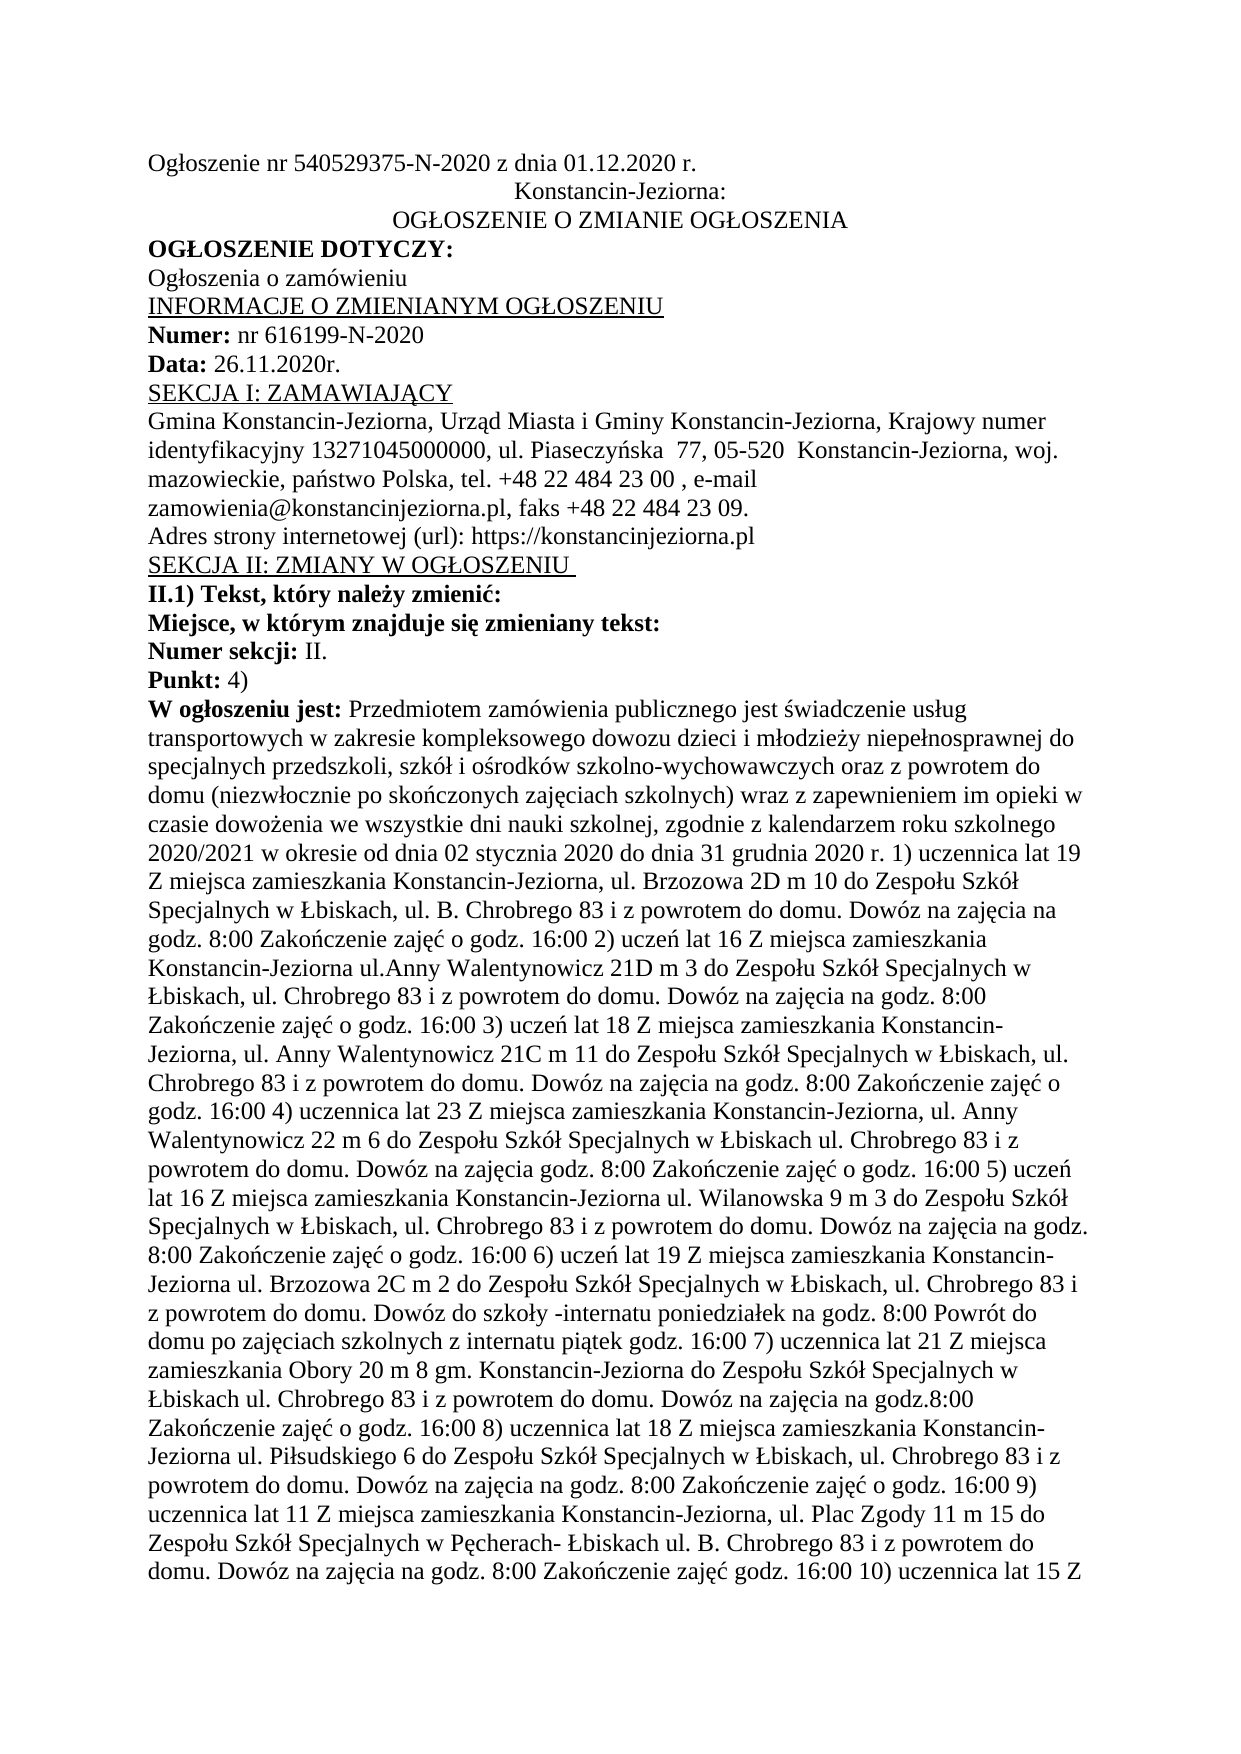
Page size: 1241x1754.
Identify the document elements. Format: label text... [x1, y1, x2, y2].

text SEKCJA I: ZAMAWIAJĄCY [148, 378, 1093, 406]
text SEKCJA II: ZMIANY W OGŁOSZENIU [148, 550, 1093, 579]
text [148, 608, 1093, 1585]
text OGŁOSZENIE DOTYCZY: [148, 234, 1093, 263]
text Konstancin-Jeziorna: OGŁOSZENIE O ZMIANIE OGŁOSZENIA [148, 176, 1093, 234]
text Numer: nr 616199-N-2020 Data: 26.11.2020r. [148, 320, 1093, 378]
text Ogłoszenie nr 540529375-N-2020 z dnia 01.12.2020 r. [148, 148, 1093, 176]
text Gmina Konstancin-Jeziorna, Urząd Miasta i Gminy Konstancin-Jeziorna, Krajowy numer identyfikacyjny 13271045000000, ul. Piaseczyńska 77, 05-520 Konstancin-Jeziorna, woj. mazowieckie, państwo Polska, tel. +48 22 484 23 00 , e-mail zamowienia@konstancinjeziorna.pl, faks +48 22 484 23 09. Adres strony internetowej (url): https://konstancinjeziorna.pl [148, 406, 1093, 550]
text INFORMACJE O ZMIENIANYM OGŁOSZENIU [148, 291, 1093, 320]
text II.1) Tekst, który należy zmienić: [148, 579, 1093, 608]
text Ogłoszenia o zamówieniu [148, 263, 1093, 291]
